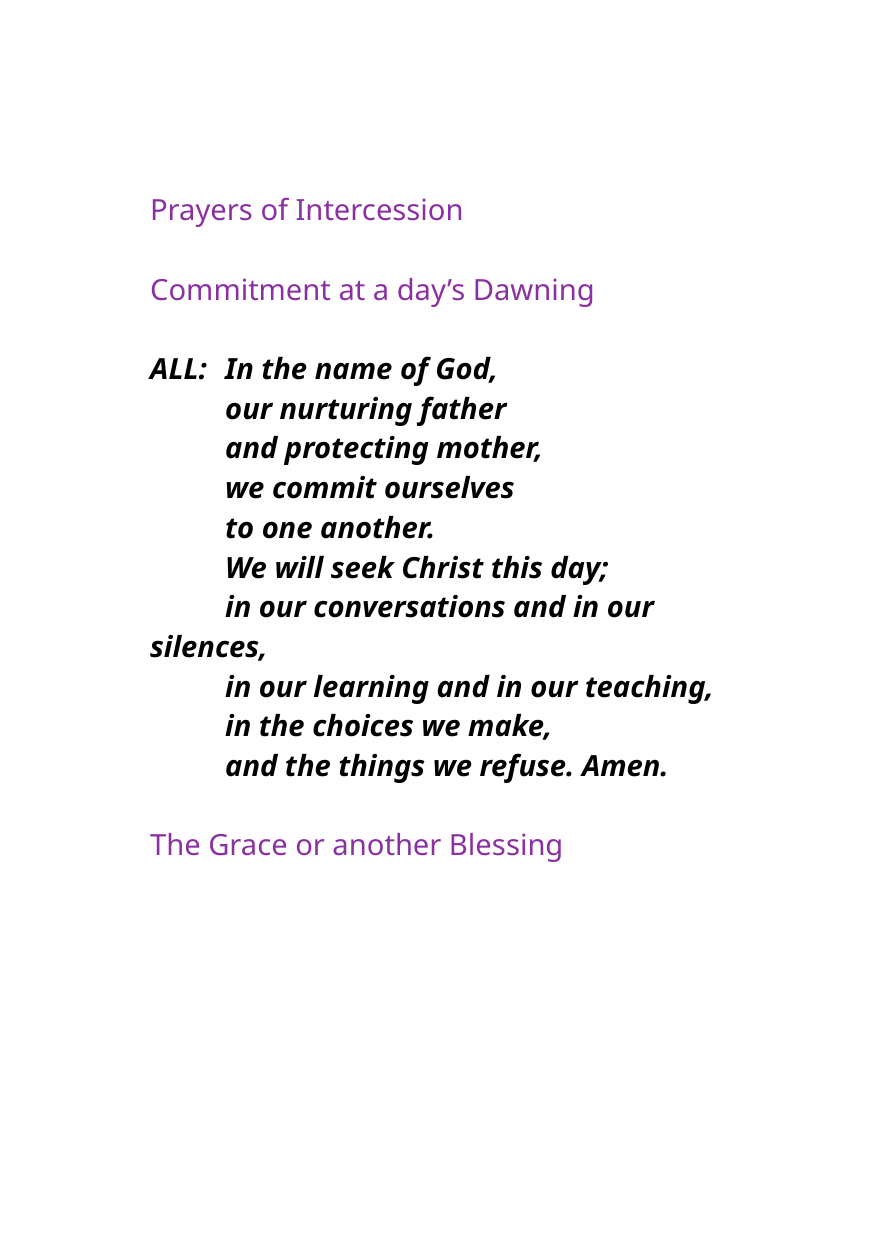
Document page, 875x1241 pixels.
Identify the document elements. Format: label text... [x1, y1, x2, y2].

text Commitment at a day’s Dawning [150, 269, 724, 309]
text to one another. [150, 507, 724, 547]
text we commit ourselves [150, 467, 724, 507]
text in the choices we make, [150, 706, 724, 745]
text and the things we refuse. Amen. [150, 745, 724, 785]
text our nurturing father [150, 388, 724, 428]
text We will seek Christ this day; [150, 547, 724, 587]
text Prayers of Intercession [150, 190, 724, 229]
text The Grace or another Blessing [150, 825, 724, 864]
text in our conversations and in our silences, [150, 587, 724, 666]
text in our learning and in our teaching, [150, 666, 724, 706]
text and protecting mother, [150, 428, 724, 467]
text ALL: In the name of God, [150, 348, 724, 388]
